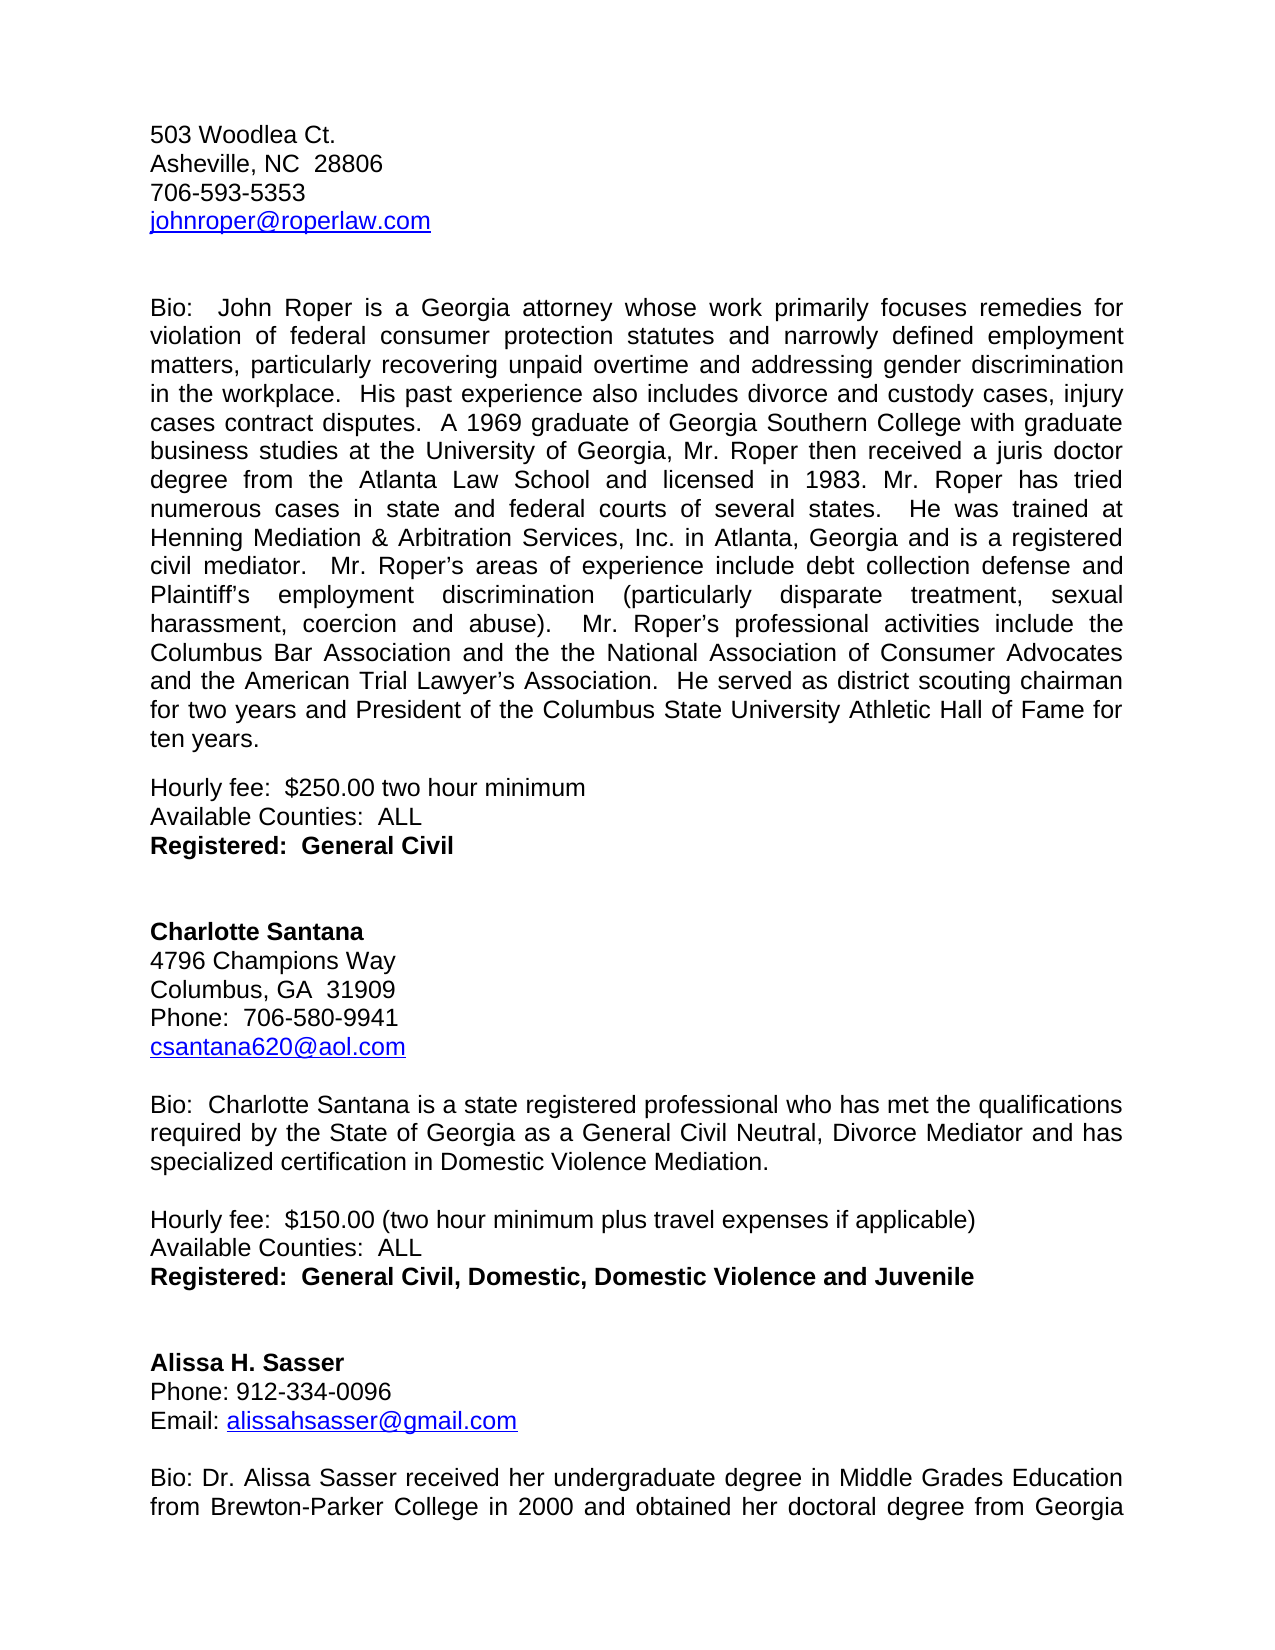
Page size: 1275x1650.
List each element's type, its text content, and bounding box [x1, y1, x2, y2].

text 706-593-5353 [150, 177, 1125, 206]
text Bio: John Roper is a Georgia attorney whose work primarily focuses remedies for violation of federal consumer protection statutes and narrowly defined employment matters, particularly recovering unpaid overtime and addressing gender discrimination in the workplace. His past experience also includes divorce and custody cases, injury cases contract disputes. A 1969 graduate of Georgia Southern College with graduate business studies at the University of Georgia, Mr. Roper then received a juris doctor degree from the Atlanta Law School and licensed in 1983. Mr. Roper has tried numerous cases in state and federal courts of several states. He was trained at Henning Mediation & Arbitration Services, Inc. in Atlanta, Georgia and is a registered civil mediator. Mr. Roper’s areas of experience include debt collection defense and Plaintiff’s employment discrimination (particularly disparate treatment, sexual harassment, coercion and abuse). Mr. Roper’s professional activities include the Columbus Bar Association and the the National Association of Consumer Advocates and the American Trial Lawyer’s Association. He served as district scouting chairman for two years and President of the Columbus State University Athletic Hall of Fame for ten years. [150, 292, 1125, 752]
text Email: alissahsasser@gmail.com [150, 1406, 1125, 1434]
text johnroper@roperlaw.com [150, 206, 1125, 235]
text Columbus, GA 31909 [150, 974, 1125, 1003]
text Registered: General Civil, Domestic, Domestic Violence and Juvenile [150, 1262, 1125, 1291]
text Phone: 706-580-9941 [150, 1003, 1125, 1032]
text Hourly fee: $250.00 two hour minimum [150, 773, 1125, 802]
text 503 Woodlea Ct. [150, 120, 1125, 149]
text Hourly fee: $150.00 (two hour minimum plus travel expenses if applicable) [150, 1204, 1125, 1233]
text Alissa H. Sasser [150, 1348, 1125, 1377]
text Available Counties: ALL [150, 802, 1125, 831]
text Asheville, NC 28806 [150, 149, 1125, 177]
text csantana620@aol.com [150, 1032, 1125, 1061]
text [150, 1463, 1125, 1521]
text Charlotte Santana [150, 917, 1125, 946]
text 4796 Champions Way [150, 946, 1125, 974]
text Registered: General Civil [150, 831, 1125, 859]
text Available Counties: ALL [150, 1233, 1125, 1262]
text Bio: Charlotte Santana is a state registered professional who has met the qualifications required by the State of Georgia as a General Civil Neutral, Divorce Mediator and has specialized certification in Domestic Violence Mediation. [150, 1089, 1125, 1176]
text Phone: 912-334-0096 [150, 1377, 1125, 1406]
